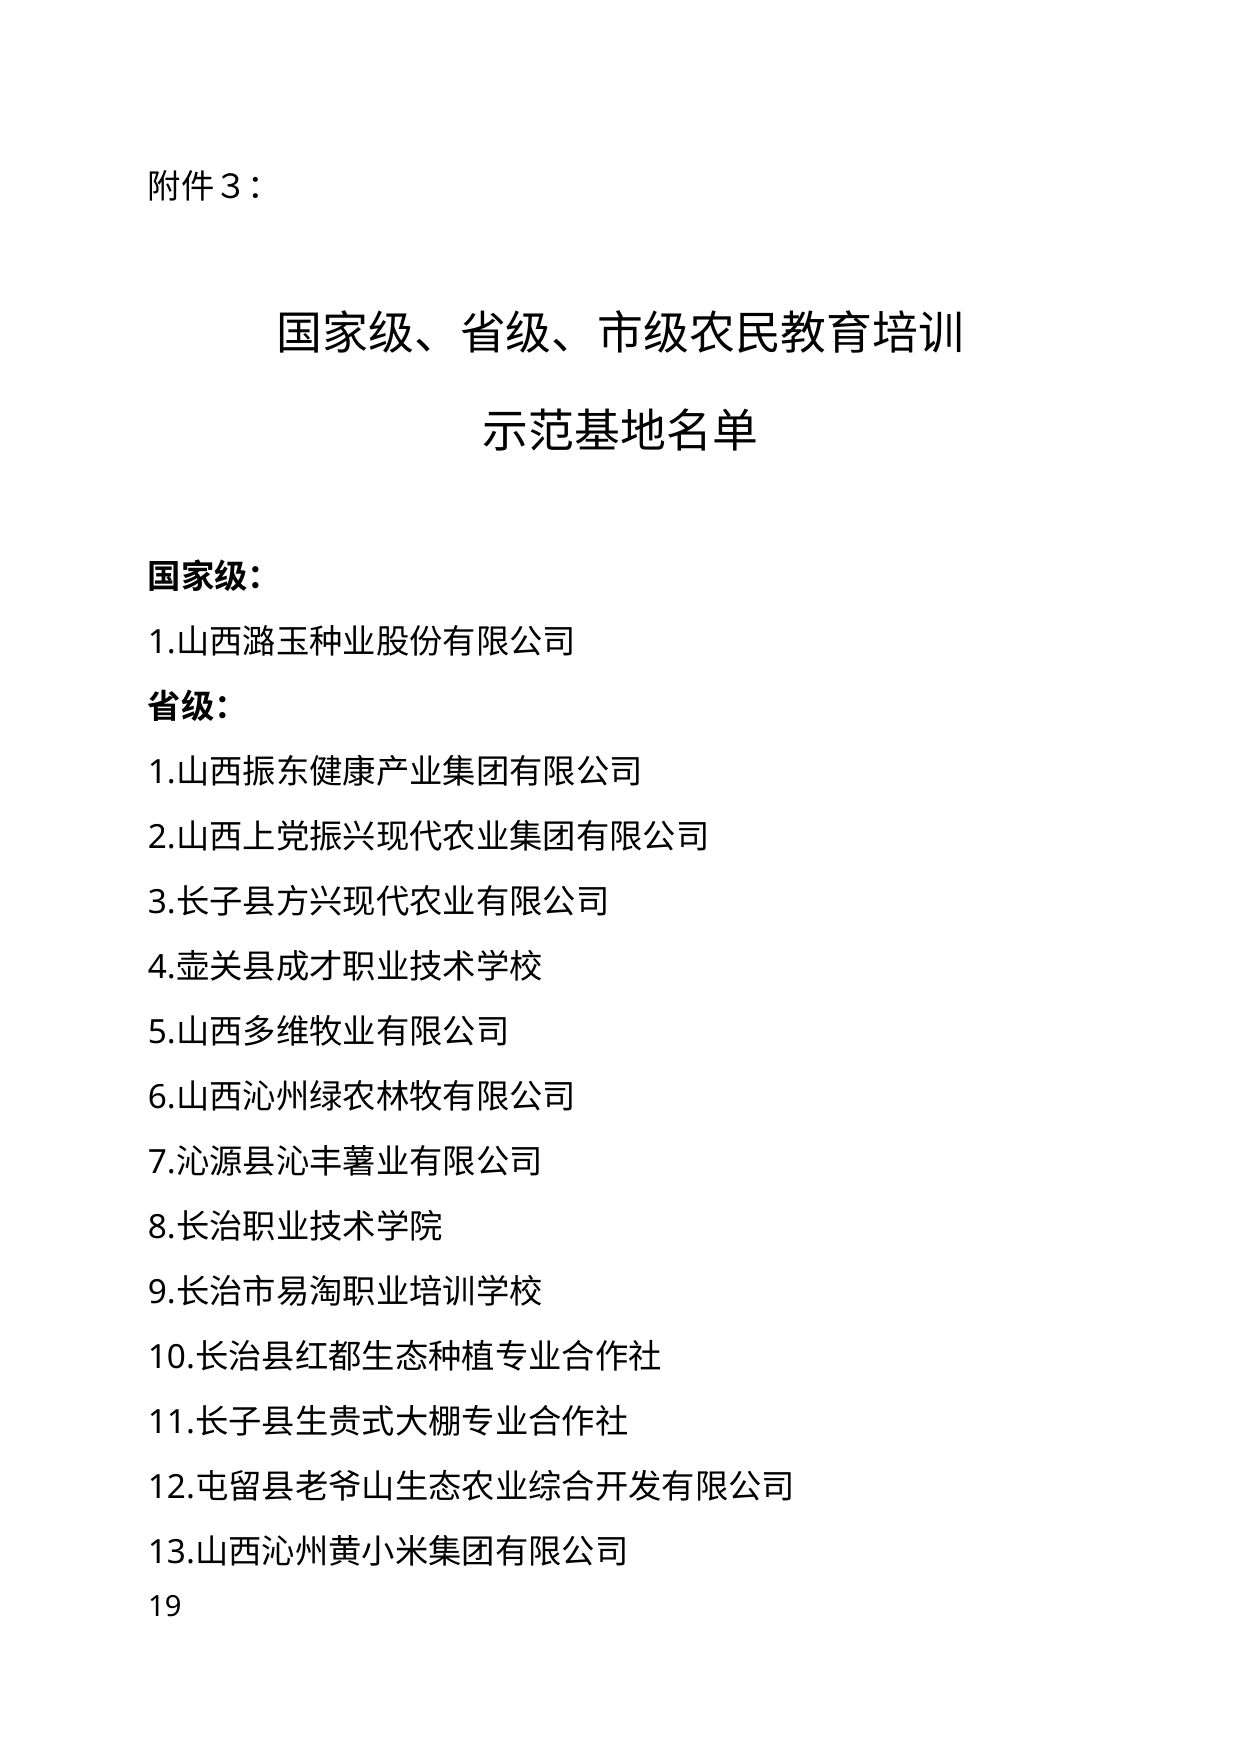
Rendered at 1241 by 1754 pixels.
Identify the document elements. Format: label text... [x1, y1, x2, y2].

text 9.长治市易淘职业培训学校 [148, 1256, 1092, 1321]
text 12.屯留县老爷山生态农业综合开发有限公司 [148, 1451, 1092, 1516]
text 2.山西上党振兴现代农业集团有限公司 [148, 801, 1092, 866]
text 国家级、省级、市级农民教育培训 [148, 281, 1092, 379]
text 10.长治县红都生态种植专业合作社 [148, 1321, 1092, 1386]
text 省级： [148, 671, 1092, 736]
text 5.山西多维牧业有限公司 [148, 996, 1092, 1061]
text 附件３： [148, 151, 1092, 216]
text 11.长子县生贵式大棚专业合作社 [148, 1386, 1092, 1451]
text 1.山西潞玉种业股份有限公司 [148, 606, 1092, 671]
text 13.山西沁州黄小米集团有限公司 [148, 1516, 1092, 1581]
text 1.山西振东健康产业集团有限公司 [148, 736, 1092, 801]
text 示范基地名单 [148, 379, 1092, 476]
text 7.沁源县沁丰薯业有限公司 [148, 1126, 1092, 1191]
text 3.长子县方兴现代农业有限公司 [148, 866, 1092, 931]
text 4.壶关县成才职业技术学校 [148, 931, 1092, 996]
text 6.山西沁州绿农林牧有限公司 [148, 1061, 1092, 1126]
text 8.长治职业技术学院 [148, 1191, 1092, 1256]
text 国家级： [148, 541, 1092, 606]
